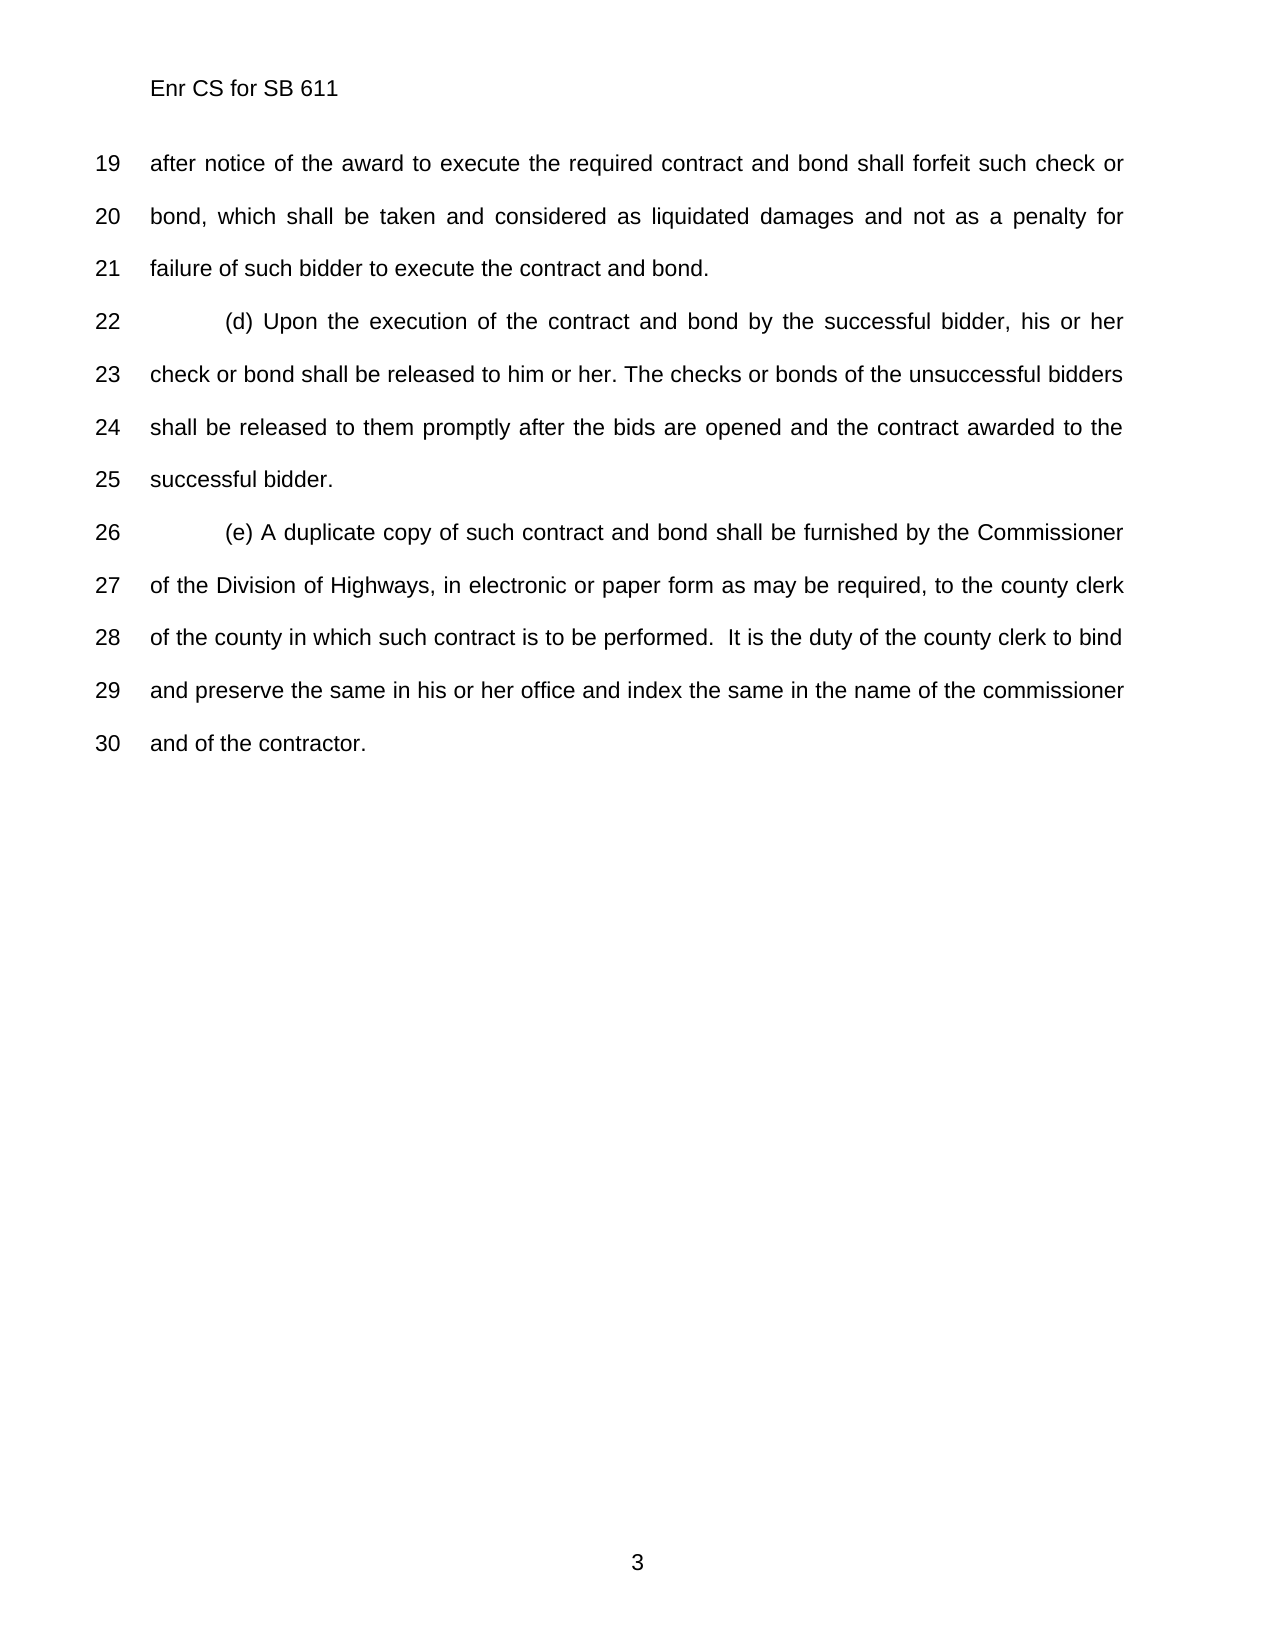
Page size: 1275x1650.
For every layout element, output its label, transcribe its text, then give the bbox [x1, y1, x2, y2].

text (e) A duplicate copy of such contract and bond shall be furnished by the Commissioner of the Division of Highways, in electronic or paper form as may be required, to the county clerk of the county in which such contract is to be performed. It is the duty of the county clerk to bind and preserve the same in his or her office and index the same in the name of the commissioner and of the contractor. [150, 519, 1125, 756]
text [150, 150, 1125, 282]
text (d) Upon the execution of the contract and bond by the successful bidder, his or her check or bond shall be released to him or her. The checks or bonds of the unsuccessful bidders shall be released to them promptly after the bids are opened and the contract awarded to the successful bidder. [150, 308, 1125, 493]
